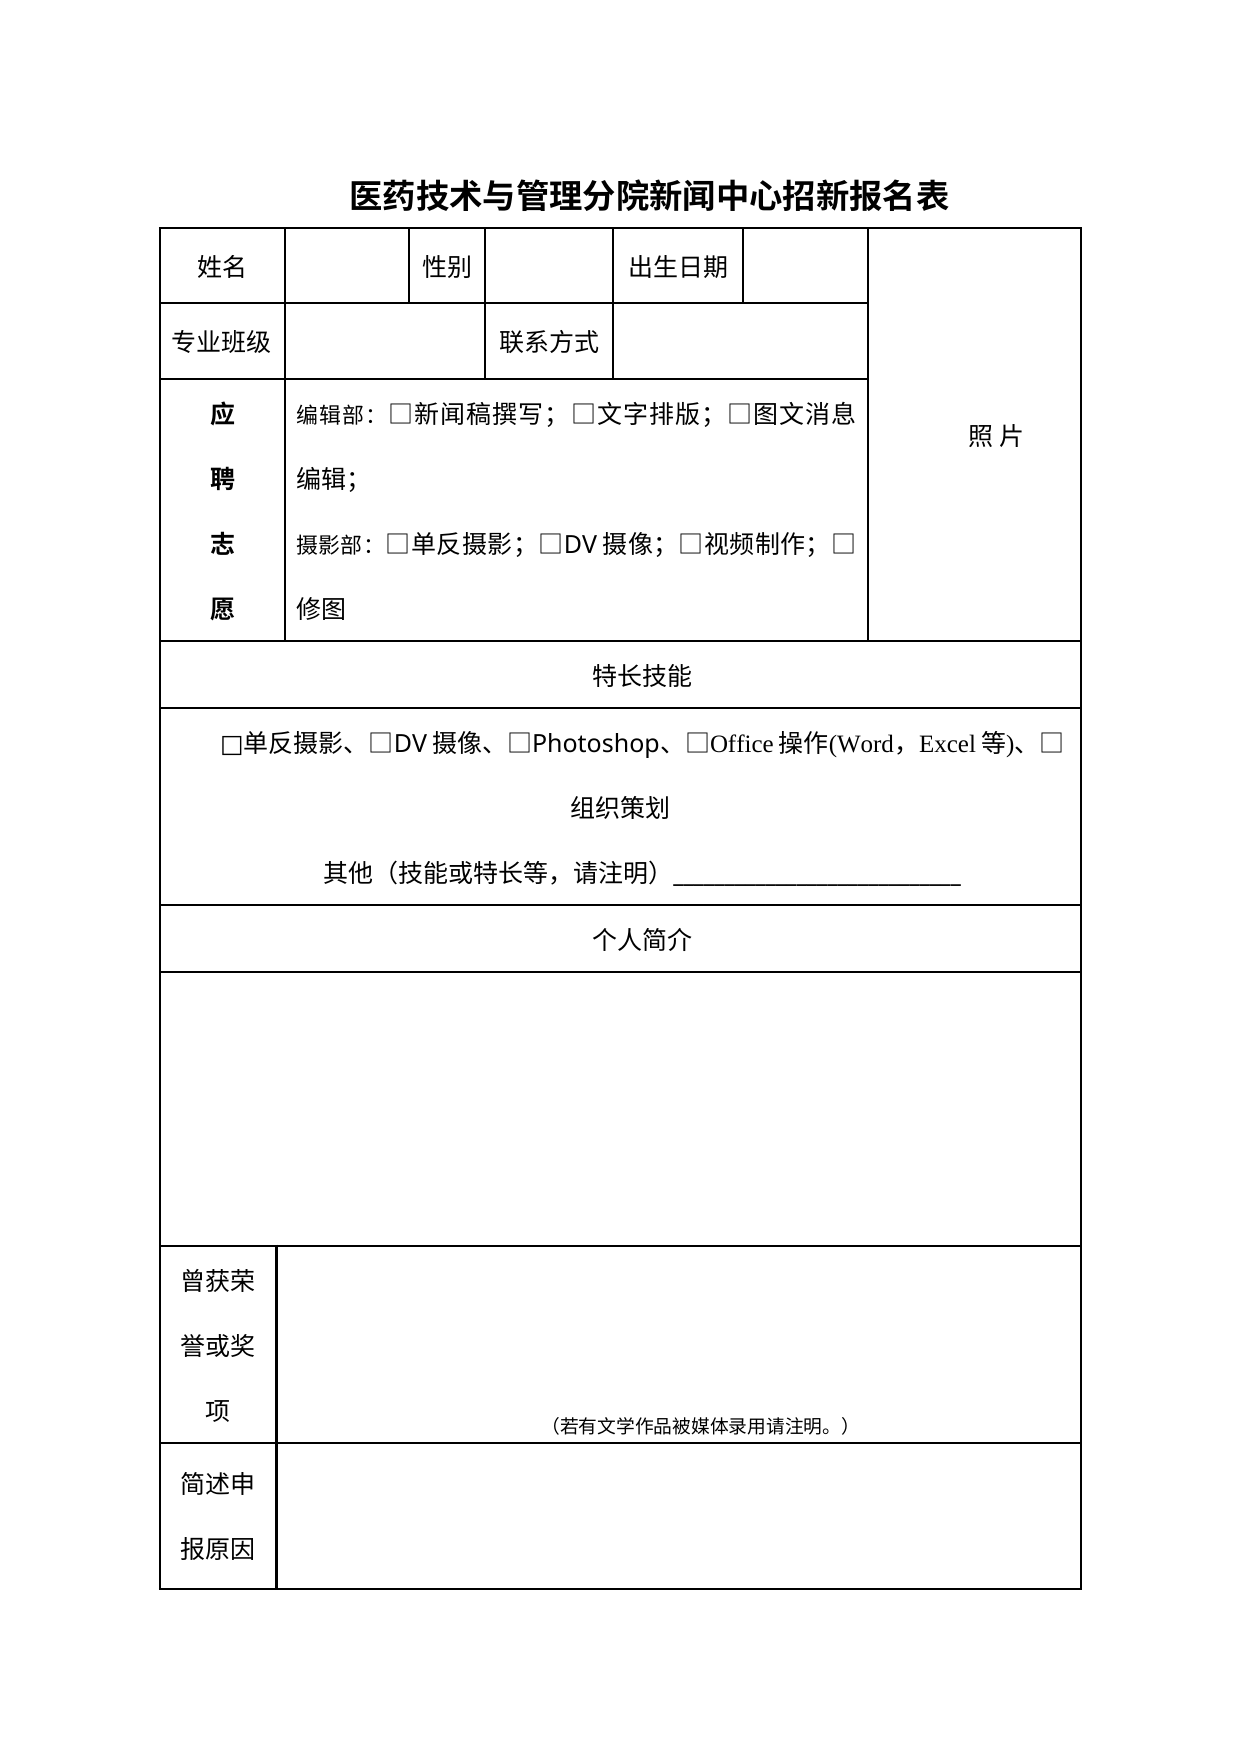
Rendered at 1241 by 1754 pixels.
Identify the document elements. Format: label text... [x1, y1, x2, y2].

table_cell 专业班级 [161, 304, 284, 378]
table_cell □单反摄影、□DV摄像、□Photoshop、□Office操作(Word，Excel等)、□组织策划 其他（技能或特长等，请注明）____________________________ [161, 709, 1080, 904]
table_cell [161, 973, 1080, 1244]
table_cell 曾获荣誉或奖项 [161, 1247, 275, 1442]
table_cell 应 聘 志 愿 [161, 380, 284, 640]
table_cell 个人简介 [161, 906, 1080, 971]
table_header [486, 229, 612, 302]
text 医药技术与管理分院新闻中心招新报名表 [187, 162, 1053, 227]
table_cell 特长技能 [161, 642, 1080, 707]
table_cell 编辑部：□新闻稿撰写；□文字排版；□图文消息编辑； 摄影部：□单反摄影；□DV摄像；□视频制作；□修图 [286, 380, 867, 640]
table_cell 联系方式 [486, 304, 612, 378]
table_header [744, 229, 867, 302]
table_header 性别 [410, 229, 484, 302]
table_cell [278, 1444, 1080, 1588]
table_header [286, 229, 408, 302]
table_cell [614, 304, 867, 378]
table_header 姓名 [161, 229, 284, 302]
table_header 出生日期 [614, 229, 742, 302]
table_cell [286, 304, 484, 378]
table_cell （若有文学作品被媒体录用请注明。） [278, 1247, 1080, 1442]
table_header 照 片 [869, 229, 1080, 640]
table_cell 简述申报原因 [161, 1444, 275, 1588]
